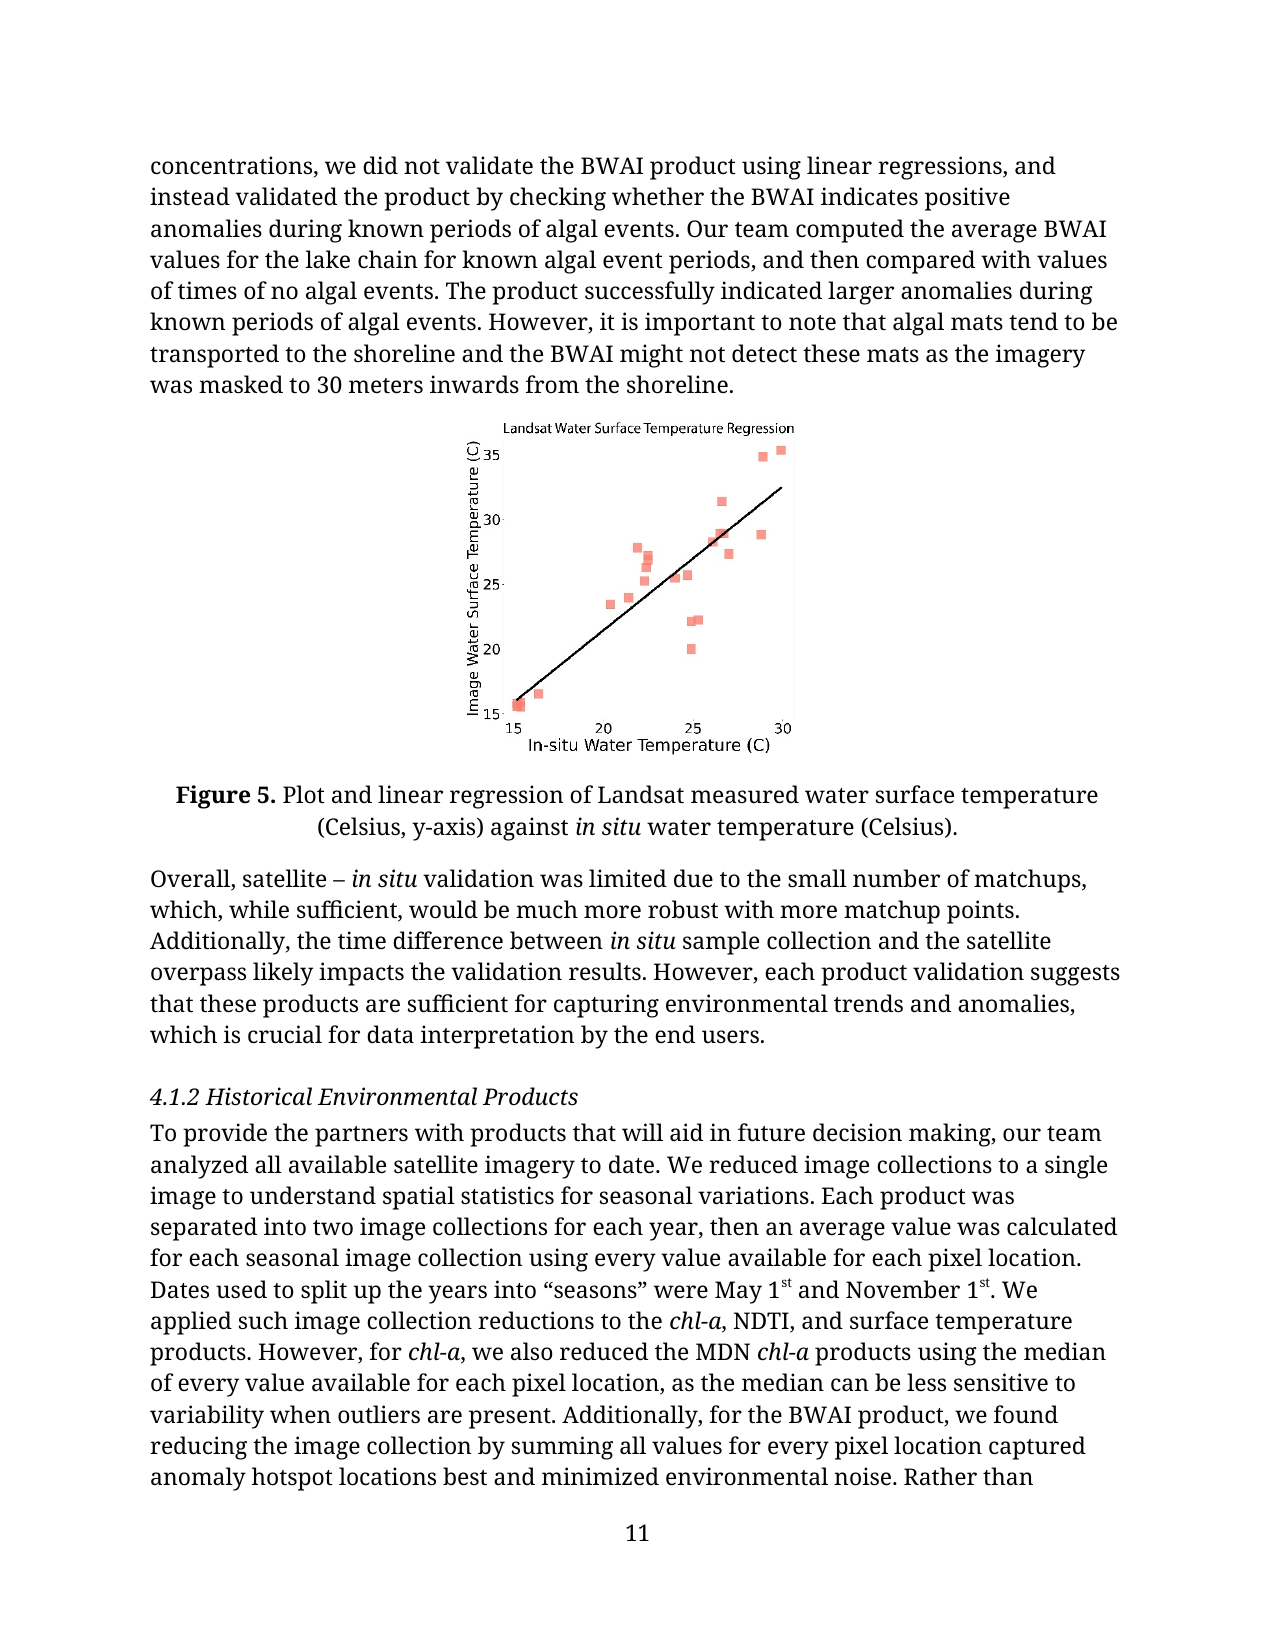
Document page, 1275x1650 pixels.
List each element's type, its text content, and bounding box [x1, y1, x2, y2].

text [150, 150, 1125, 400]
picture [462, 420, 813, 759]
text Overall, satellite – in situ validation was limited due to the small number of matchups, which, while sufficient, would be much more robust with more matchup points. Additionally, the time difference between in situ sample collection and the satellite overpass likely impacts the validation results. However, each product validation suggests that these products are sufficient for capturing environmental trends and anomalies, which is crucial for data interpretation by the end users. [150, 863, 1125, 1050]
text 4.1.2 Historical Environmental Products [150, 1081, 1125, 1113]
text Figure 5. Plot and linear regression of Landsat measured water surface temperature (Celsius, y-axis) against in situ water temperature (Celsius). [150, 779, 1125, 842]
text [150, 1117, 1125, 1492]
